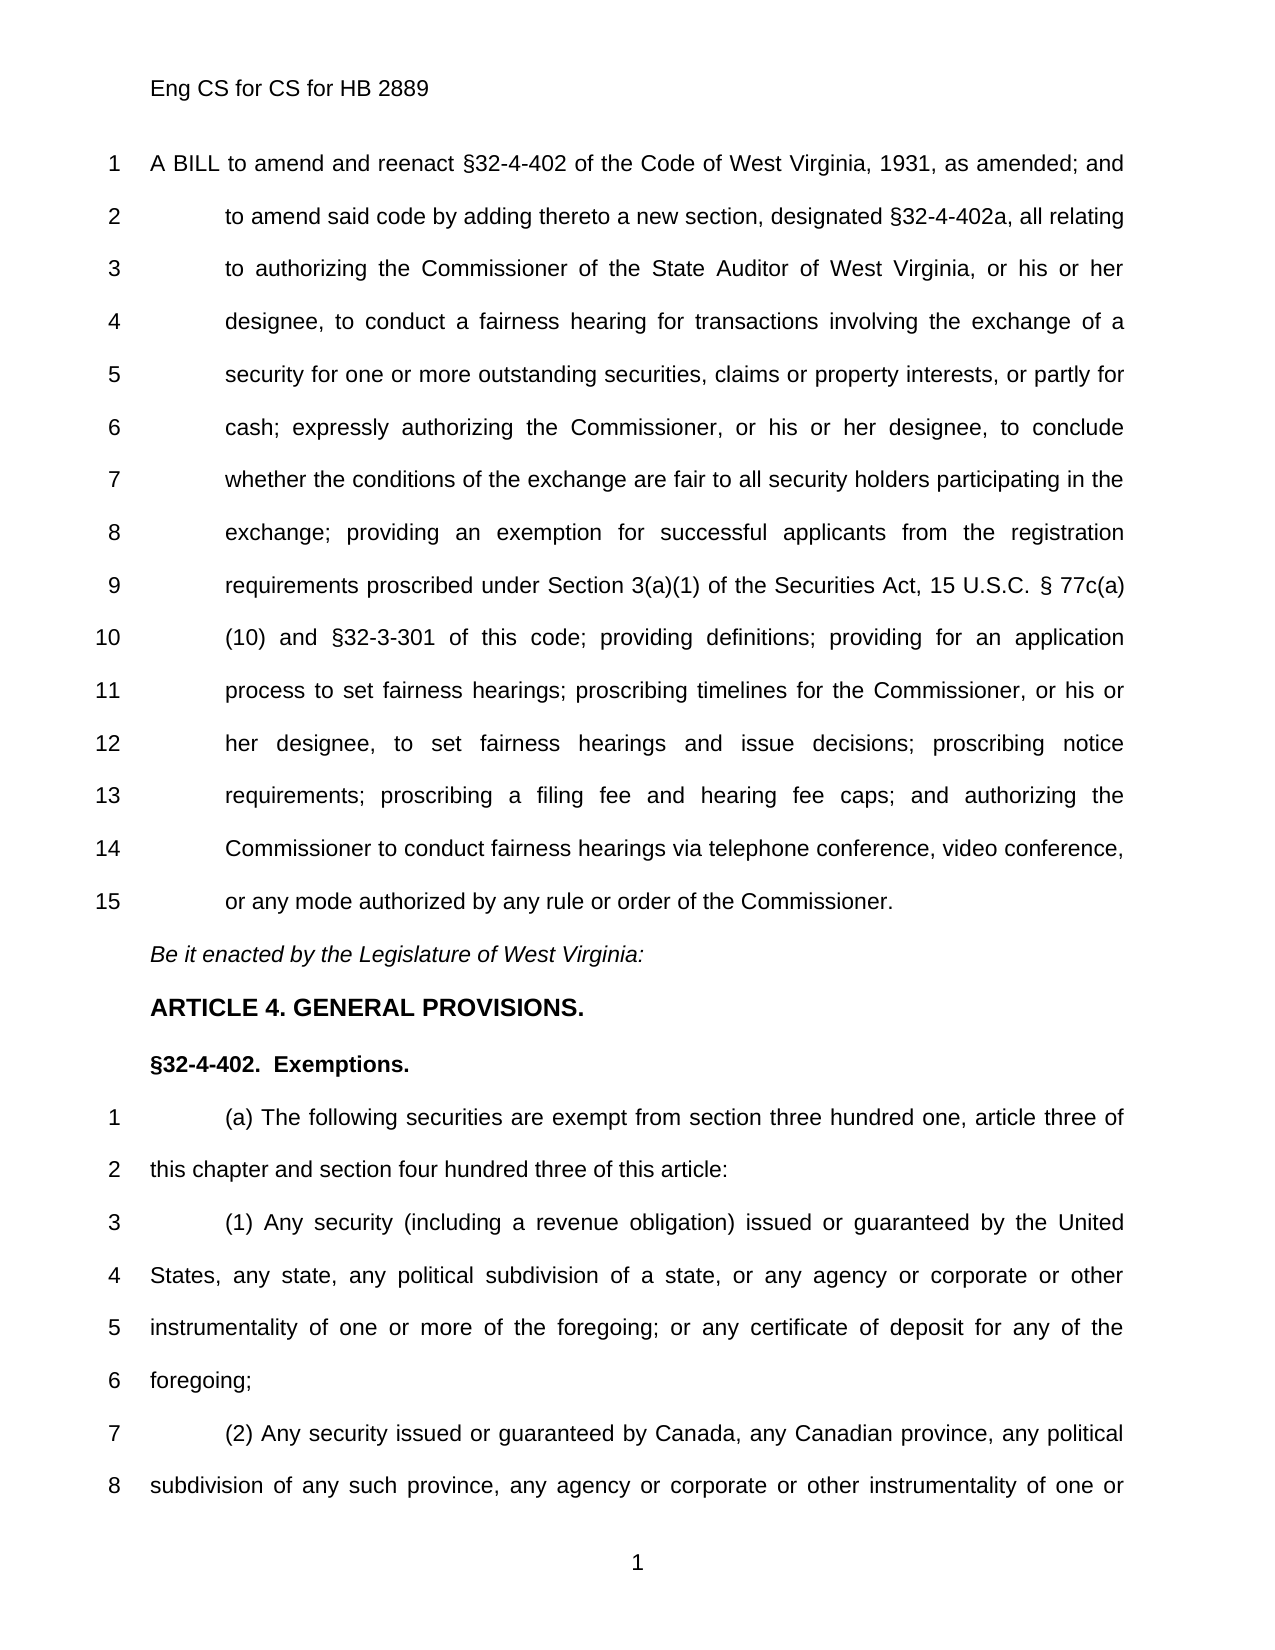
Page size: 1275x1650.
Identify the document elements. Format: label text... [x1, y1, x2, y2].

text §32-4-402. Exemptions. [150, 1051, 1125, 1077]
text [150, 1420, 1125, 1499]
subtitle Article 4. General Provisions. [150, 993, 1125, 1022]
text (1) Any security (including a revenue obligation) issued or guaranteed by the United States, any state, any political subdivision of a state, or any agency or corporate or other instrumentality of one or more of the foregoing; or any certificate of deposit for any of the foregoing; [150, 1209, 1125, 1393]
title A BILL to amend and reenact §32-4-402 of the Code of West Virginia, 1931, as amended; and to amend said code by adding thereto a new section, designated §32-4-402a, all relating to authorizing the Commissioner of the State Auditor of West Virginia, or his or her designee, to conduct a fairness hearing for transactions involving the exchange of a security for one or more outstanding securities, claims or property interests, or partly for cash; expressly authorizing the Commissioner, or his or her designee, to conclude whether the conditions of the exchange are fair to all security holders participating in the exchange; providing an exemption for successful applicants from the registration requirements proscribed under Section 3(a)(1) of the Securities Act, 15 U.S.C. § 77c(a)(10) and §32-3-301 of this code; providing definitions; providing for an application process to set fairness hearings; proscribing timelines for the Commissioner, or his or her designee, to set fairness hearings and issue decisions; proscribing notice requirements; proscribing a filing fee and hearing fee caps; and authorizing the Commissioner to conduct fairness hearings via telephone conference, video conference, or any mode authorized by any rule or order of the Commissioner. [150, 150, 1125, 914]
text Be it enacted by the Legislature of West Virginia: [150, 941, 1125, 967]
text (a) The following securities are exempt from section three hundred one, article three of this chapter and section four hundred three of this article: [150, 1103, 1125, 1183]
